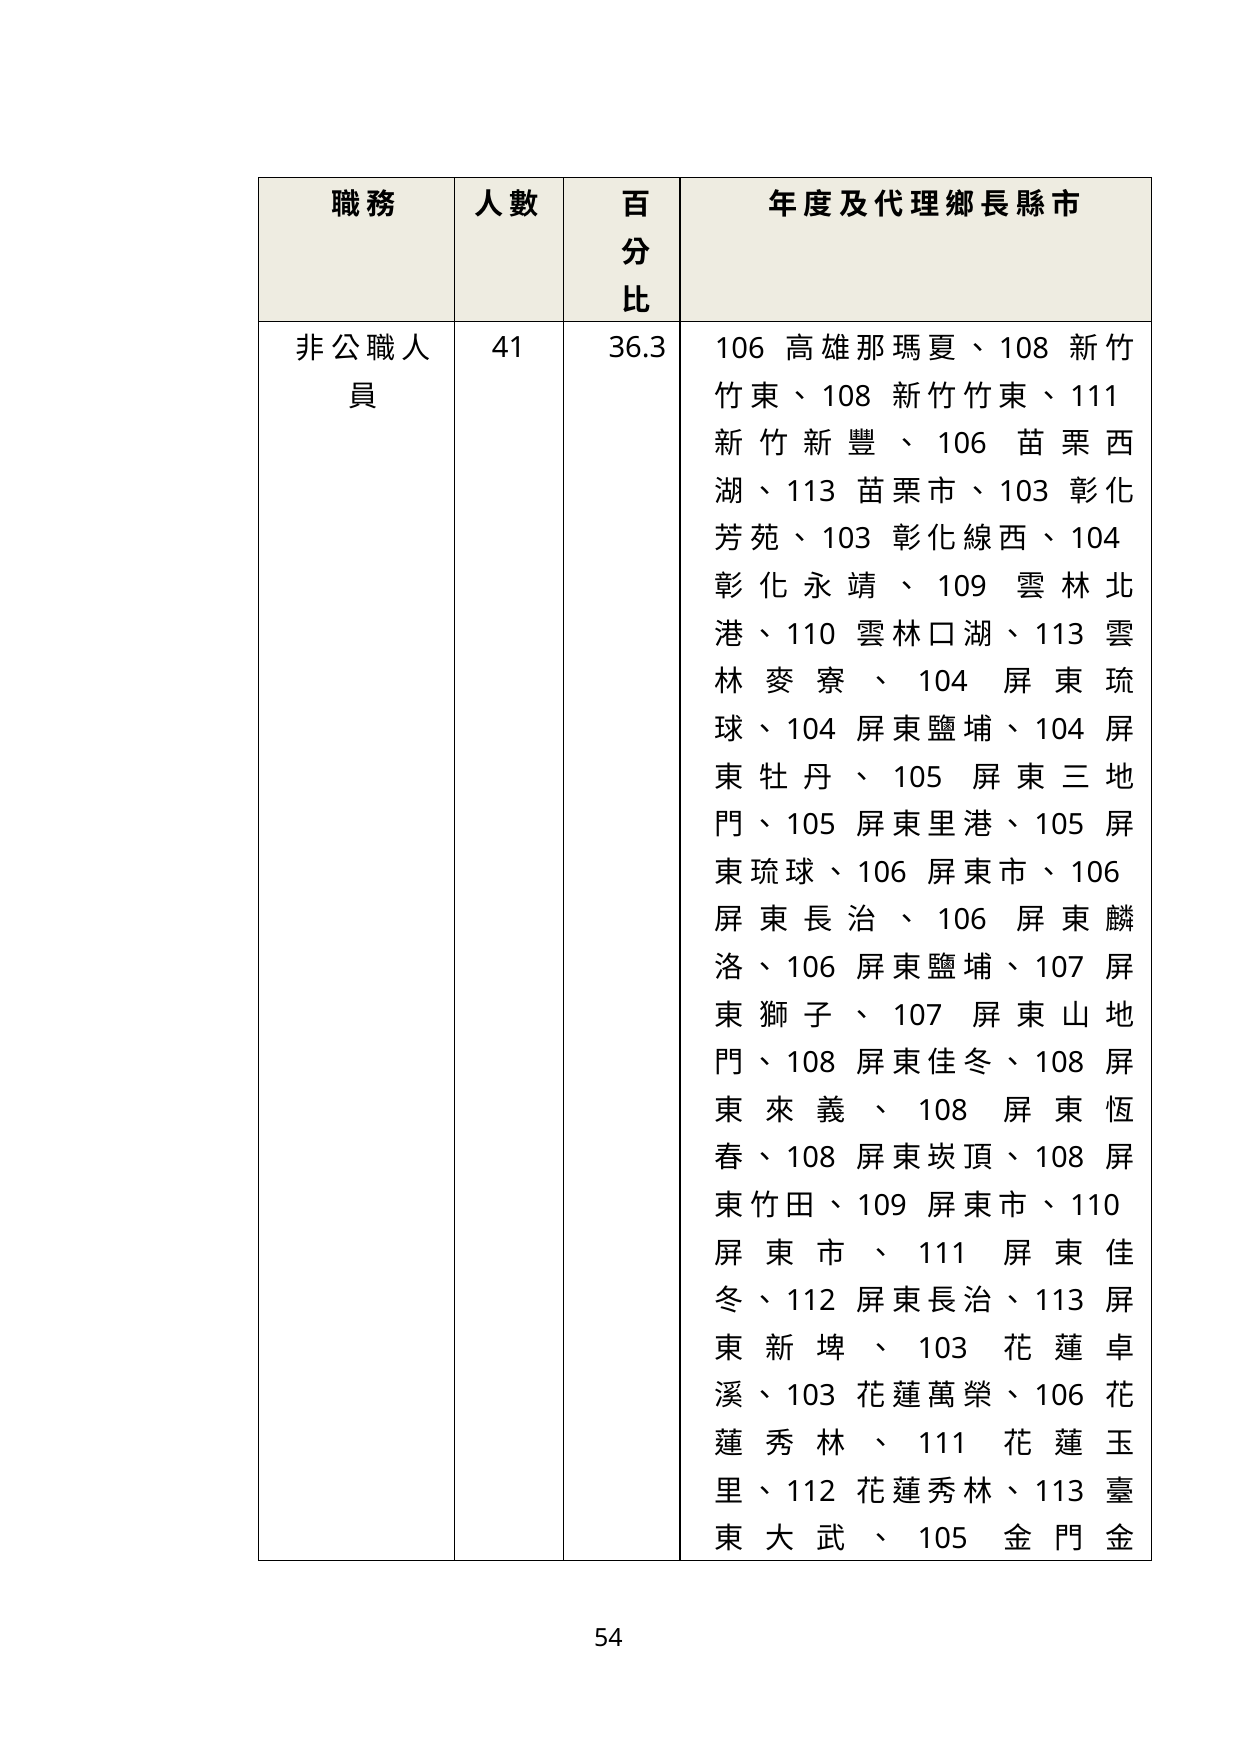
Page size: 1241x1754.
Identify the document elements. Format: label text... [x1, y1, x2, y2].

table_header 職務 [259, 178, 454, 321]
table_cell 非公職人員 [259, 322, 454, 1560]
table_header 年度及代理鄉長縣市 [681, 178, 1151, 321]
table_header 百分比 [564, 178, 679, 321]
table_header 人數 [455, 178, 563, 321]
table_cell 41 [455, 322, 563, 1560]
table_cell 36.3 [564, 322, 679, 1560]
